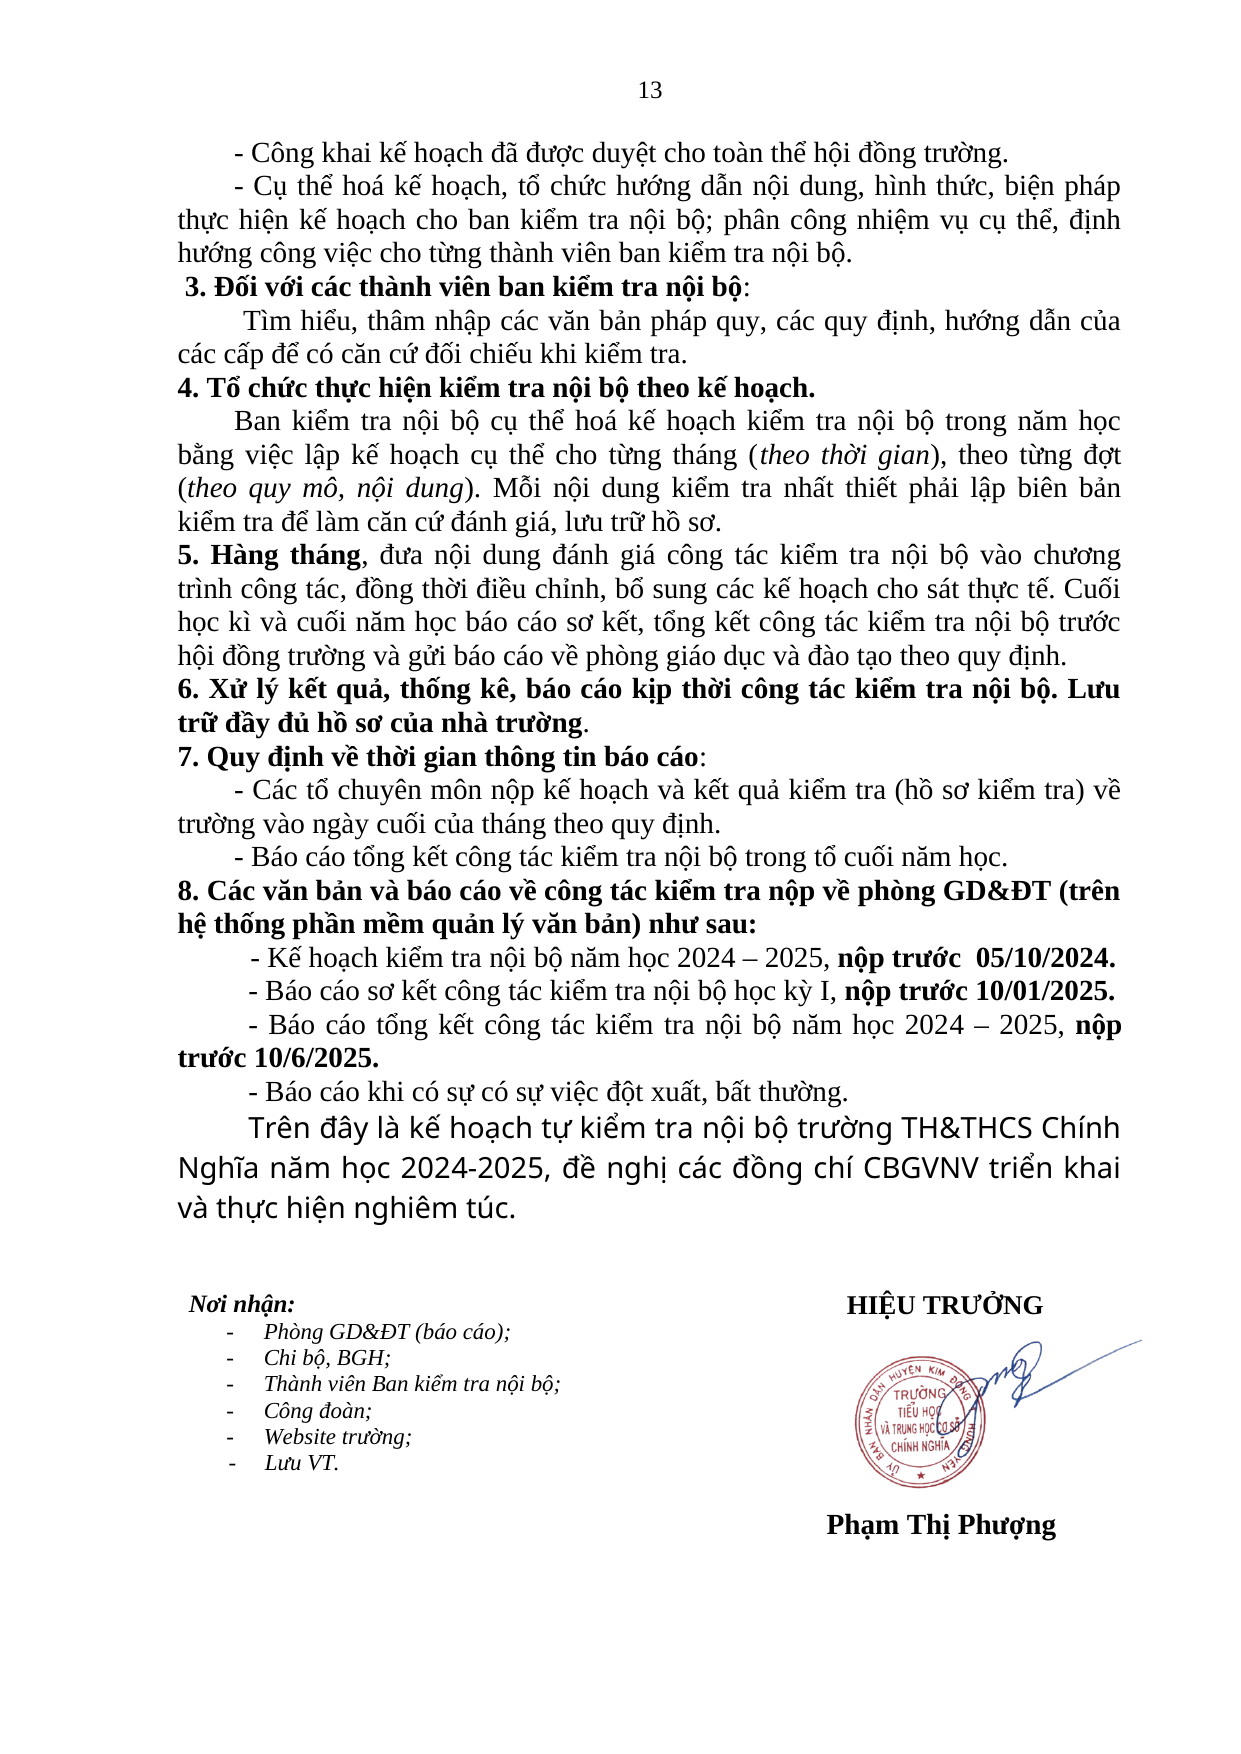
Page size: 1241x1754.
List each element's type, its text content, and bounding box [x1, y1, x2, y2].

text 8. Các văn bản và báo cáo về công tác kiểm tra nộp về phòng GD&ĐT (trên hệ thống phần mềm quản lý văn bản) như sau: [177, 873, 1122, 940]
text - Báo cáo khi có sự có sự việc đột xuất, bất thường. [177, 1074, 1122, 1108]
text Ban kiểm tra nội bộ cụ thể hoá kế hoạch kiểm tra nội bộ trong năm học bằng việc lập kế hoạch cụ thể cho từng tháng (theo thời gian), theo từng đợt (theo quy mô, nội dung). Mỗi nội dung kiểm tra nhất thiết phải lập biên bản kiểm tra để làm căn cứ đánh giá, lưu trữ hồ sơ. [177, 403, 1122, 537]
text Trên đây là kế hoạch tự kiểm tra nội bộ trường TH&THCS Chính Nghĩa năm học 2024-2025, đề nghị các đồng chí CBGVNV triển khai và thực hiện nghiêm túc. [177, 1108, 1122, 1227]
text 5. Hàng tháng, đưa nội dung đánh giá công tác kiểm tra nội bộ vào chương trình công tác, đồng thời điều chỉnh, bổ sung các kế hoạch cho sát thực tế. Cuối học kì và cuối năm học báo cáo sơ kết, tổng kết công tác kiểm tra nội bộ trước hội đồng trường và gửi báo cáo về phòng giáo dục và đào tạo theo quy định. [177, 537, 1122, 672]
table_header HIỆU TRƯỞNG Phạm Thị Phượng [646, 1289, 1178, 1541]
text - Công khai kế hoạch đã được duyệt cho toàn thể hội đồng trường. [177, 135, 1122, 168]
text - Báo cáo tổng kết công tác kiểm tra nội bộ trong tổ cuối năm học. [177, 839, 1122, 873]
text - Kế hoạch kiểm tra nội bộ năm học 2024 – 2025, nộp trước 05/10/2024. [177, 940, 1122, 973]
picture [848, 1329, 1142, 1489]
text 3. Đối với các thành viên ban kiểm tra nội bộ: [177, 269, 1122, 303]
text - Cụ thể hoá kế hoạch, tổ chức hướng dẫn nội dung, hình thức, biện pháp thực hiện kế hoạch cho ban kiểm tra nội bộ; phân công nhiệm vụ cụ thể, định hướng công việc cho từng thành viên ban kiểm tra nội bộ. [177, 168, 1122, 269]
text - Báo cáo tổng kết công tác kiểm tra nội bộ năm học 2024 – 2025, nộp trước 10/6/2025. [177, 1007, 1122, 1074]
text - Các tổ chuyên môn nộp kế hoạch và kết quả kiểm tra (hồ sơ kiểm tra) về trường vào ngày cuối của tháng theo quy định. [177, 772, 1122, 839]
table_header Nơi nhận: Phòng GD&ĐT (báo cáo); Chi bộ, BGH; Thành viên Ban kiểm tra nội bộ; Công đoàn; Website trường; - Lưu VT. [177, 1289, 646, 1541]
text 4. Tổ chức thực hiện kiểm tra nội bộ theo kế hoạch. [177, 370, 1122, 403]
text 7. Quy định về thời gian thông tin báo cáo: [177, 739, 1122, 772]
text - Báo cáo sơ kết công tác kiểm tra nội bộ học kỳ I, nộp trước 10/01/2025. [177, 973, 1122, 1007]
text Tìm hiểu, thâm nhập các văn bản pháp quy, các quy định, hướng dẫn của các cấp để có căn cứ đối chiếu khi kiểm tra. [177, 303, 1122, 370]
text 6. Xử lý kết quả, thống kê, báo cáo kịp thời công tác kiểm tra nội bộ. Lưu trữ đầy đủ hồ sơ của nhà trường. [177, 672, 1122, 739]
